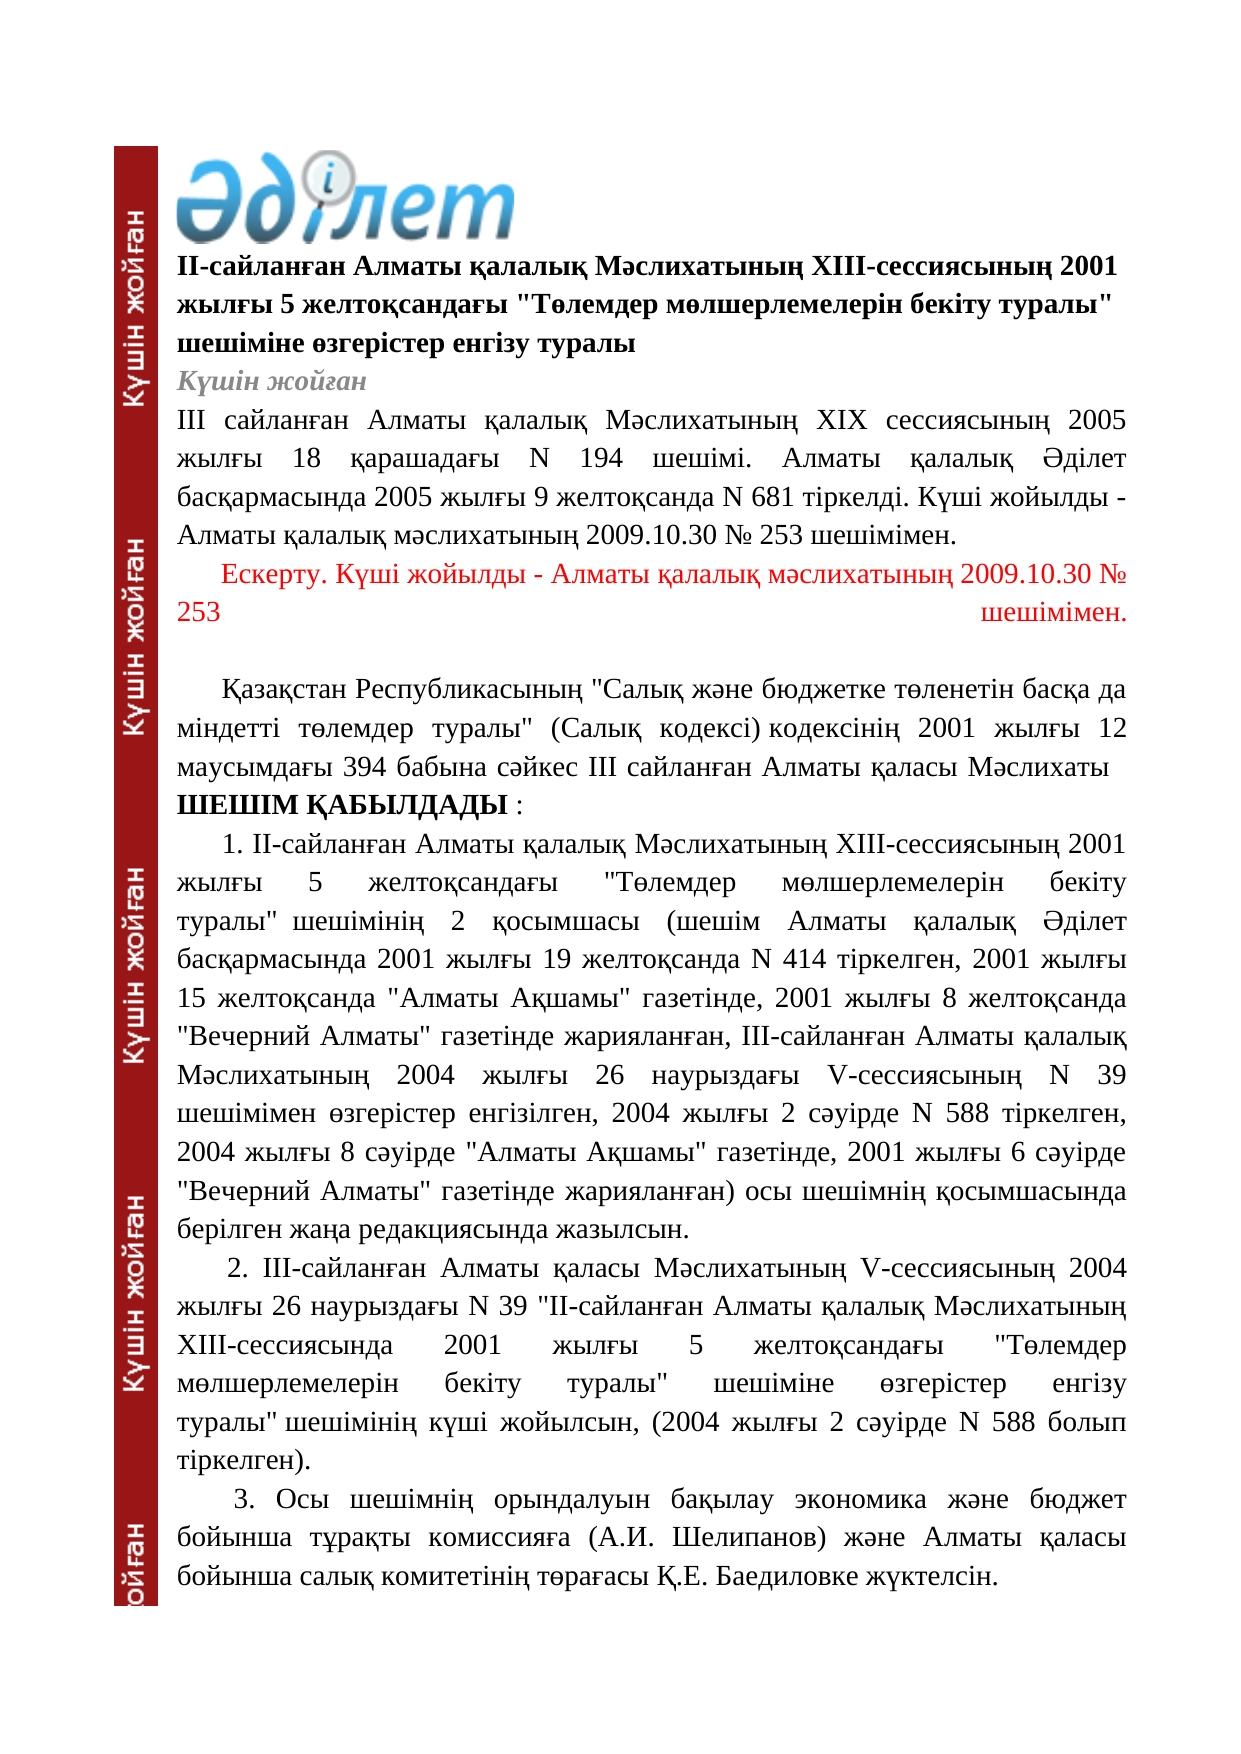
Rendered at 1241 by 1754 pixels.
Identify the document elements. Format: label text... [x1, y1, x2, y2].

picture [114, 358, 158, 363]
picture [114, 1592, 158, 1606]
picture [114, 551, 158, 556]
picture [114, 821, 158, 826]
text 1. II-сайланған Алматы қалалық Мәслихатының ХIII-сессиясының 2001 жылғы 5 желтоқсандағы "Төлемдер мөлшерлемелерін бекіту туралы" шешімінің 2 қосымшасы (шешім Алматы қалалық Әділет басқармасында 2001 жылғы 19 желтоқсанда N 414 тіркелген, 2001 жылғы 15 желтоқсанда "Алматы Ақшамы" газетінде, 2001 жылғы 8 желтоқсанда "Вечерний Алматы" газетінде жарияланған, III-сайланған Алматы қалалық Мәслихатының 2004 жылғы 26 наурыздағы V-сессиясының N 39 шешімімен өзгерістер енгізілген, 2004 жылғы 2 сәуірде N 588 тіркелген, 2004 жылғы 8 сәуірде "Алматы Ақшамы" газетінде, 2001 жылғы 6 сәуірде "Вечерний Алматы" газетінде жарияланған) осы шешімнің қосымшасында берілген жаңа редакциясында жазылсын. [112, 826, 1128, 1245]
text Күшін жойған [112, 363, 1128, 397]
text Ескерту. Күші жойылды - Алматы қалалық мәслихатының 2009.10.30 № 253 шешімімен. Қазақстан Республикасының "Салық және бюджетке төленетін басқа да міндетті төлемдер туралы" (Салық кодексі) кодексінің 2001 жылғы 12 маусымдағы 394 бабына сәйкес III сайланған Алматы қаласы Мәслихаты ШЕШIМ ҚАБЫЛДАДЫ : [112, 556, 1128, 821]
text II-сайланған Алматы қалалық Мәслихатының ХIII-сессиясының 2001 жылғы 5 желтоқсандағы "Төлемдер мөлшерлемелерін бекіту туралы" шешіміне өзгерістер енгізу туралы [112, 248, 1128, 358]
picture [114, 1476, 158, 1481]
text IІІ сайланған Алматы қалалық Мәслихатының XІХ сессиясының 2005 жылғы 18 қарашадағы N 194 шешімі. Алматы қалалық Әділет басқармасында 2005 жылғы 9 желтоқсанда N 681 тіркелді. Күші жойылды - Алматы қалалық мәслихатының 2009.10.30 № 253 шешімімен. [112, 402, 1128, 551]
picture [176, 150, 515, 244]
picture [114, 146, 158, 248]
text 3. Осы шешімнің орындалуын бақылау экономика және бюджет бойынша тұрақты комиссияға (А.И. Шелипанов) және Алматы қаласы бойынша салық комитетінің төрағасы Қ.Е. Баедиловке жүктелсін. [112, 1481, 1128, 1592]
picture [114, 397, 158, 402]
picture [114, 1245, 158, 1250]
text 2. III-сайланған Алматы қаласы Мәслихатының V-сессиясының 2004 жылғы 26 наурыздағы N 39 "II-сайланған Алматы қалалық Мәслихатының ХIII-сессиясында 2001 жылғы 5 желтоқсандағы "Төлемдер мөлшерлемелерін бекіту туралы" шешіміне өзгерістер енгізу туралы" шешімінің күші жойылсын, (2004 жылғы 2 сәуірде N 588 болып тіркелген). [112, 1250, 1128, 1476]
